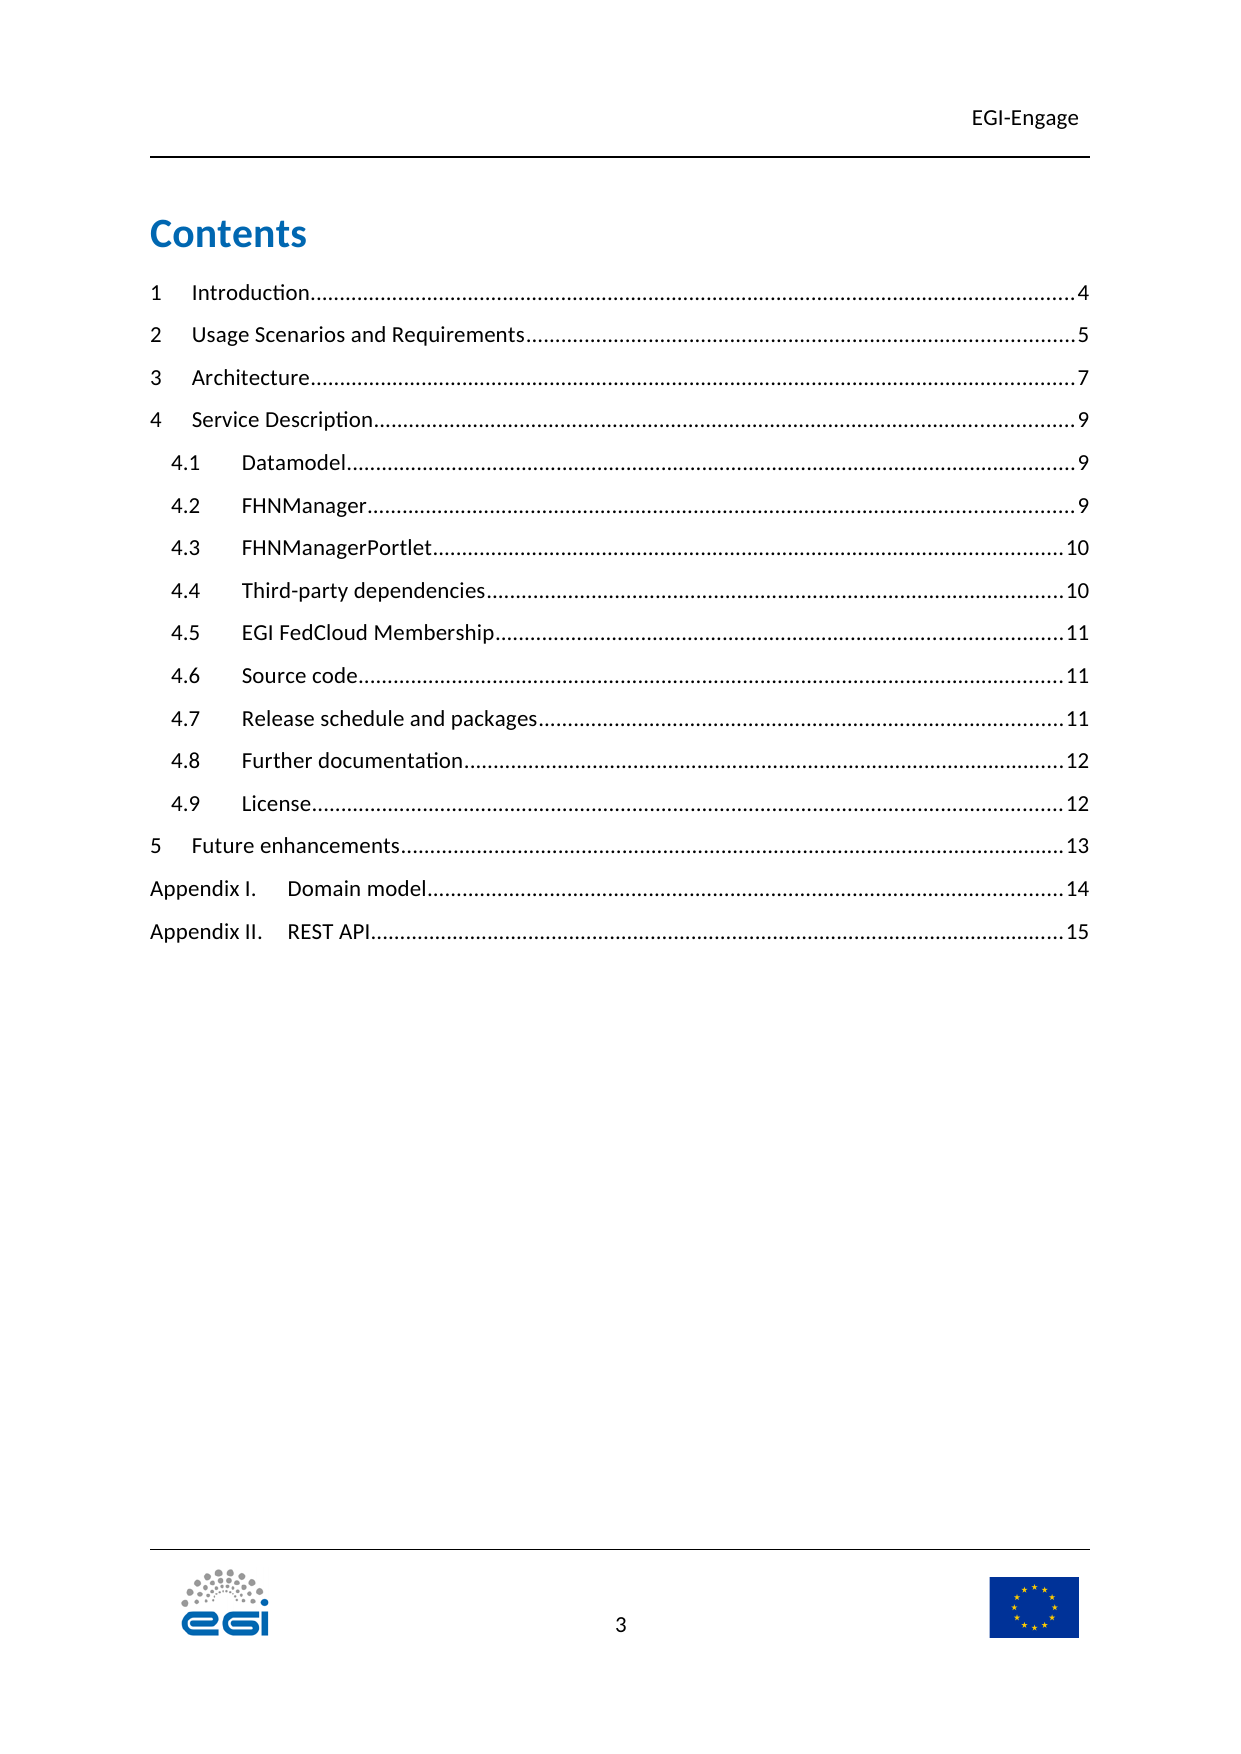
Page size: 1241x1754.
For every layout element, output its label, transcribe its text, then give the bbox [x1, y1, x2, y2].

text Contents [150, 207, 1090, 258]
text 4.5 EGI FedCloud Membership 11 [171, 618, 1090, 647]
text Appendix II. REST API 15 [150, 917, 1090, 945]
text 4.7 Release schedule and packages 11 [171, 704, 1090, 732]
text 4.1 Datamodel 9 [171, 448, 1090, 476]
text 3 Architecture 7 [150, 363, 1090, 391]
text 5 Future enhancements 13 [150, 832, 1090, 859]
text 1 Introduction 4 [150, 278, 1090, 306]
text 4.8 Further documentation 12 [171, 746, 1090, 774]
text 4 Service Description 9 [150, 406, 1090, 433]
picture [161, 1567, 287, 1638]
text 4.2 FHNManager 9 [171, 491, 1090, 519]
text Appendix I. Domain model 14 [150, 874, 1090, 902]
text 4.4 Third-party dependencies 10 [171, 576, 1090, 604]
text 4.9 License 12 [171, 789, 1090, 817]
text 4.3 FHNManagerPortlet 10 [171, 533, 1090, 561]
picture [989, 1577, 1079, 1638]
text 2 Usage Scenarios and Requirements 5 [150, 320, 1090, 348]
text 4.6 Source code 11 [171, 661, 1090, 689]
